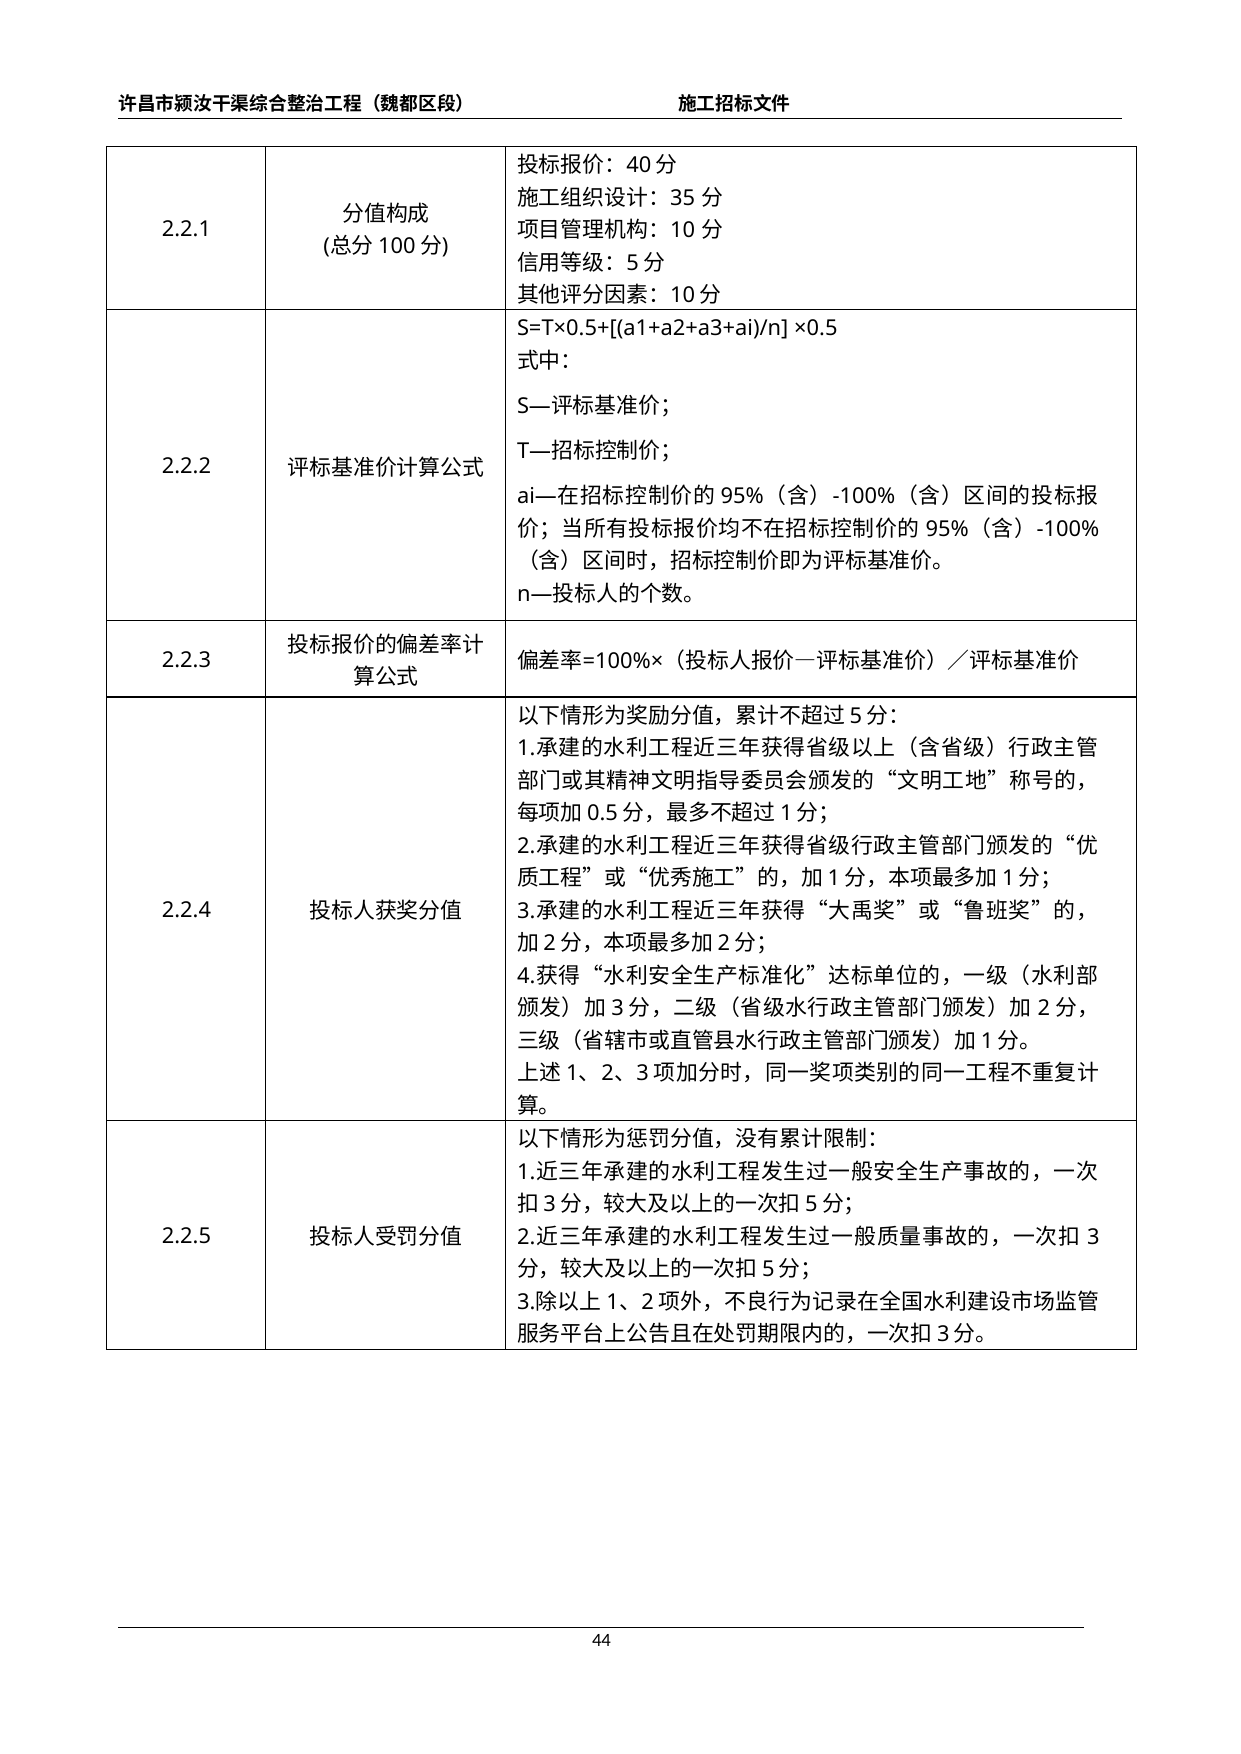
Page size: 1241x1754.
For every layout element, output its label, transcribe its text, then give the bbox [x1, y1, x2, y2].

table_cell 以下情形为惩罚分值，没有累计限制： 1.近三年承建的水利工程发生过一般安全生产事故的，一次扣3分，较大及以上的一次扣5分； 2.近三年承建的水利工程发生过一般质量事故的，一次扣3分，较大及以上的一次扣5分； 3.除以上1、2项外，不良行为记录在全国水利建设市场监管服务平台上公告且在处罚期限内的，一次扣3分。 [506, 1121, 1136, 1348]
table_cell 2.2.3 [107, 621, 265, 696]
table_cell 投标报价的偏差率计算公式 [266, 621, 505, 696]
table_cell 评标基准价计算公式 [266, 310, 505, 620]
table_cell 投标人受罚分值 [266, 1121, 505, 1348]
table_cell 2.2.1 [107, 147, 265, 309]
table_cell 投标报价：40分 施工组织设计：35 分 项目管理机构：10 分 信用等级：5分 其他评分因素：10分 [506, 147, 1136, 309]
table_cell 2.2.5 [107, 1121, 265, 1348]
table_cell 2.2.2 [107, 310, 265, 620]
table_cell S=T×0.5+[(a1+a2+a3+ai)/n] ×0.5 式中： S—评标基准价； T—招标控制价； ai—在招标控制价的95%（含）-100%（含）区间的投标报价；当所有投标报价均不在招标控制价的95%（含）-100%（含）区间时，招标控制价即为评标基准价。 n—投标人的个数。 [506, 310, 1136, 620]
table_cell 分值构成 (总分100分) [266, 147, 505, 309]
table_cell 偏差率=100%×（投标人报价—评标基准价）／评标基准价 [506, 621, 1136, 696]
table_cell 投标人获奖分值 [266, 698, 505, 1120]
table_cell 2.2.4 [107, 698, 265, 1120]
table_cell 以下情形为奖励分值，累计不超过5分： 1.承建的水利工程近三年获得省级以上（含省级）行政主管部门或其精神文明指导委员会颁发的“文明工地”称号的，每项加0.5分，最多不超过1分； 2.承建的水利工程近三年获得省级行政主管部门颁发的“优质工程”或“优秀施工”的，加1分，本项最多加1分； 3.承建的水利工程近三年获得“大禹奖”或“鲁班奖”的，加2分，本项最多加2分； 4.获得“水利安全生产标准化”达标单位的，一级（水利部颁发）加3分，二级（省级水行政主管部门颁发）加2分，三级（省辖市或直管县水行政主管部门颁发）加1分。 上述1、2、3项加分时，同一奖项类别的同一工程不重复计算。 [506, 698, 1136, 1120]
